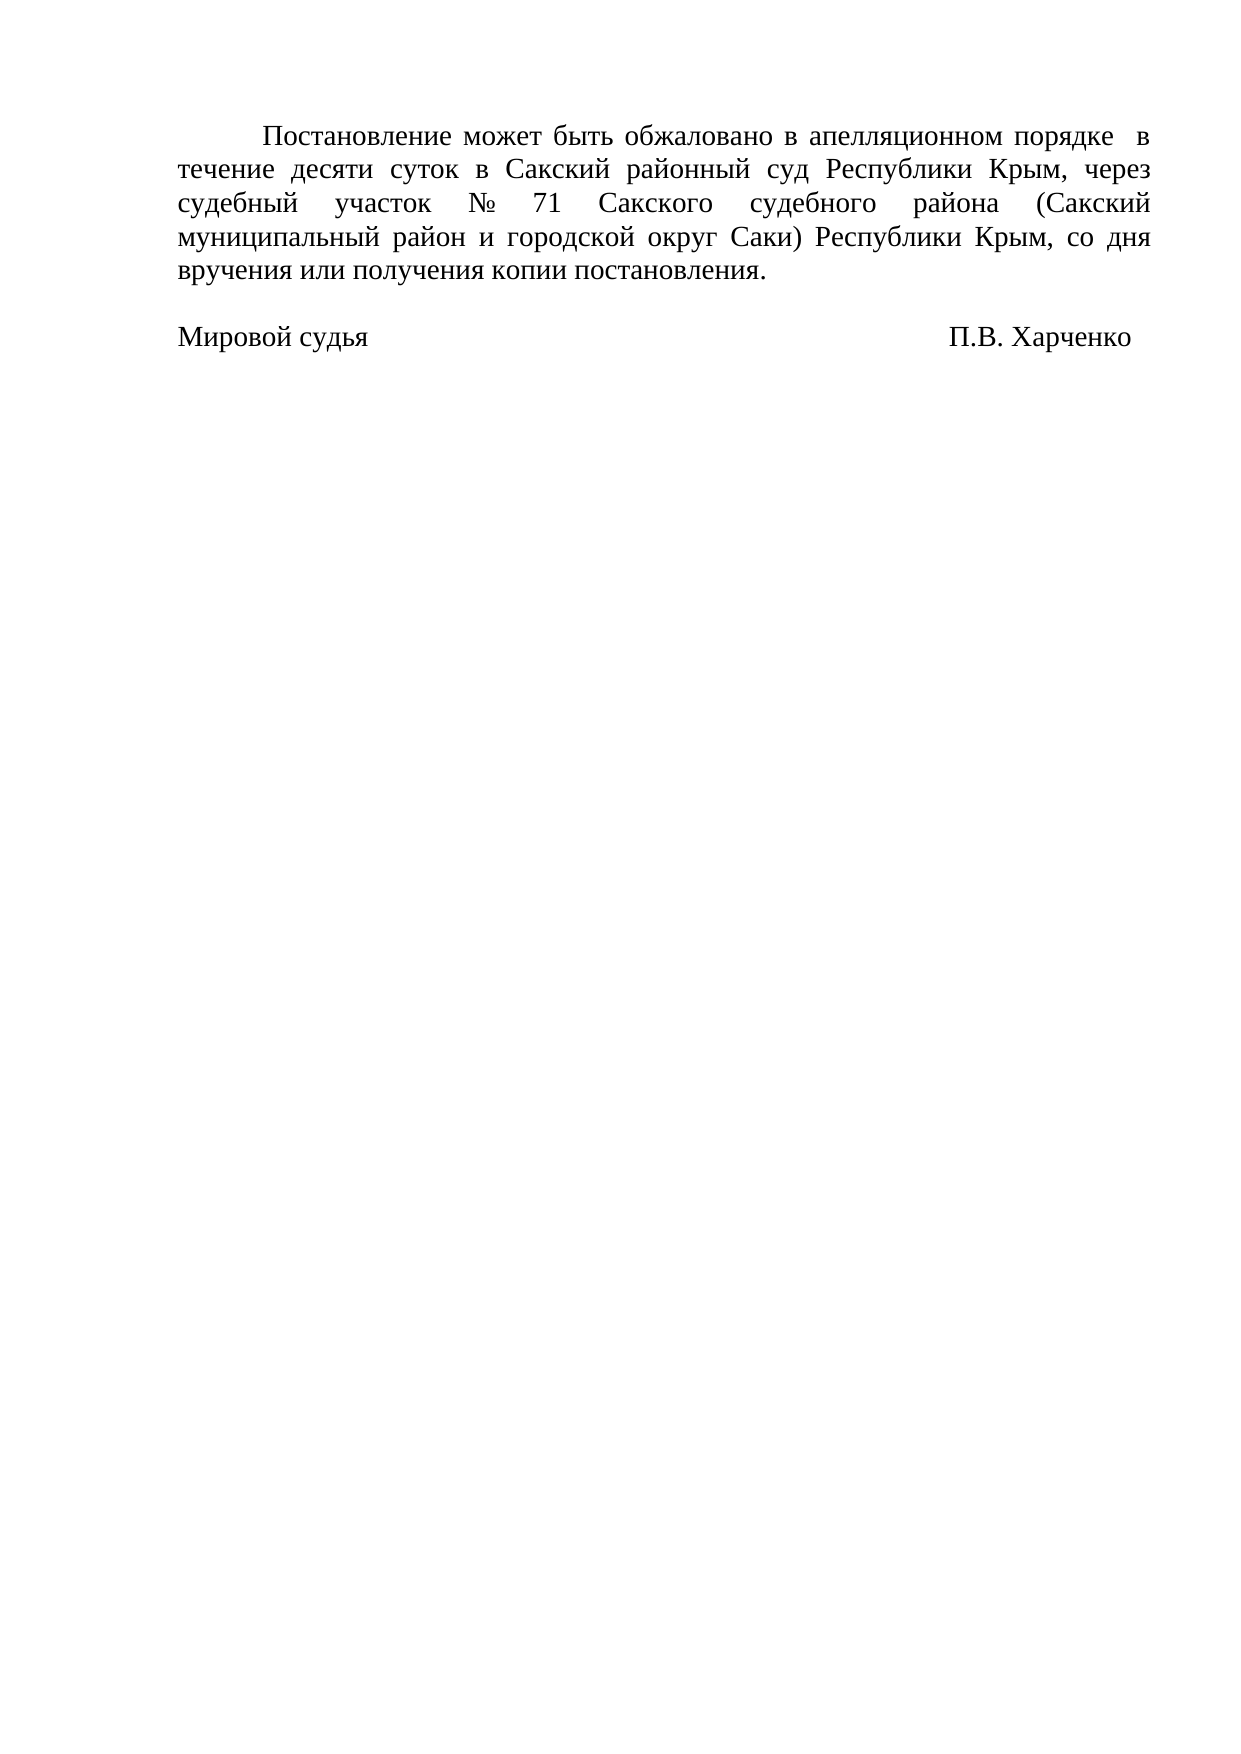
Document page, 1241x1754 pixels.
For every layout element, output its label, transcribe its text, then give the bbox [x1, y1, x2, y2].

text Постановление может быть обжаловано в апелляционном порядке в течение десяти суток в Сакский районный суд Республики Крым, через судебный участок № 71 Сакского судебного района (Сакский муниципальный район и городской округ Саки) Республики Крым, со дня вручения или получения копии постановления. [177, 118, 1152, 286]
text Мировой судья П.В. Харченко [177, 319, 1152, 353]
